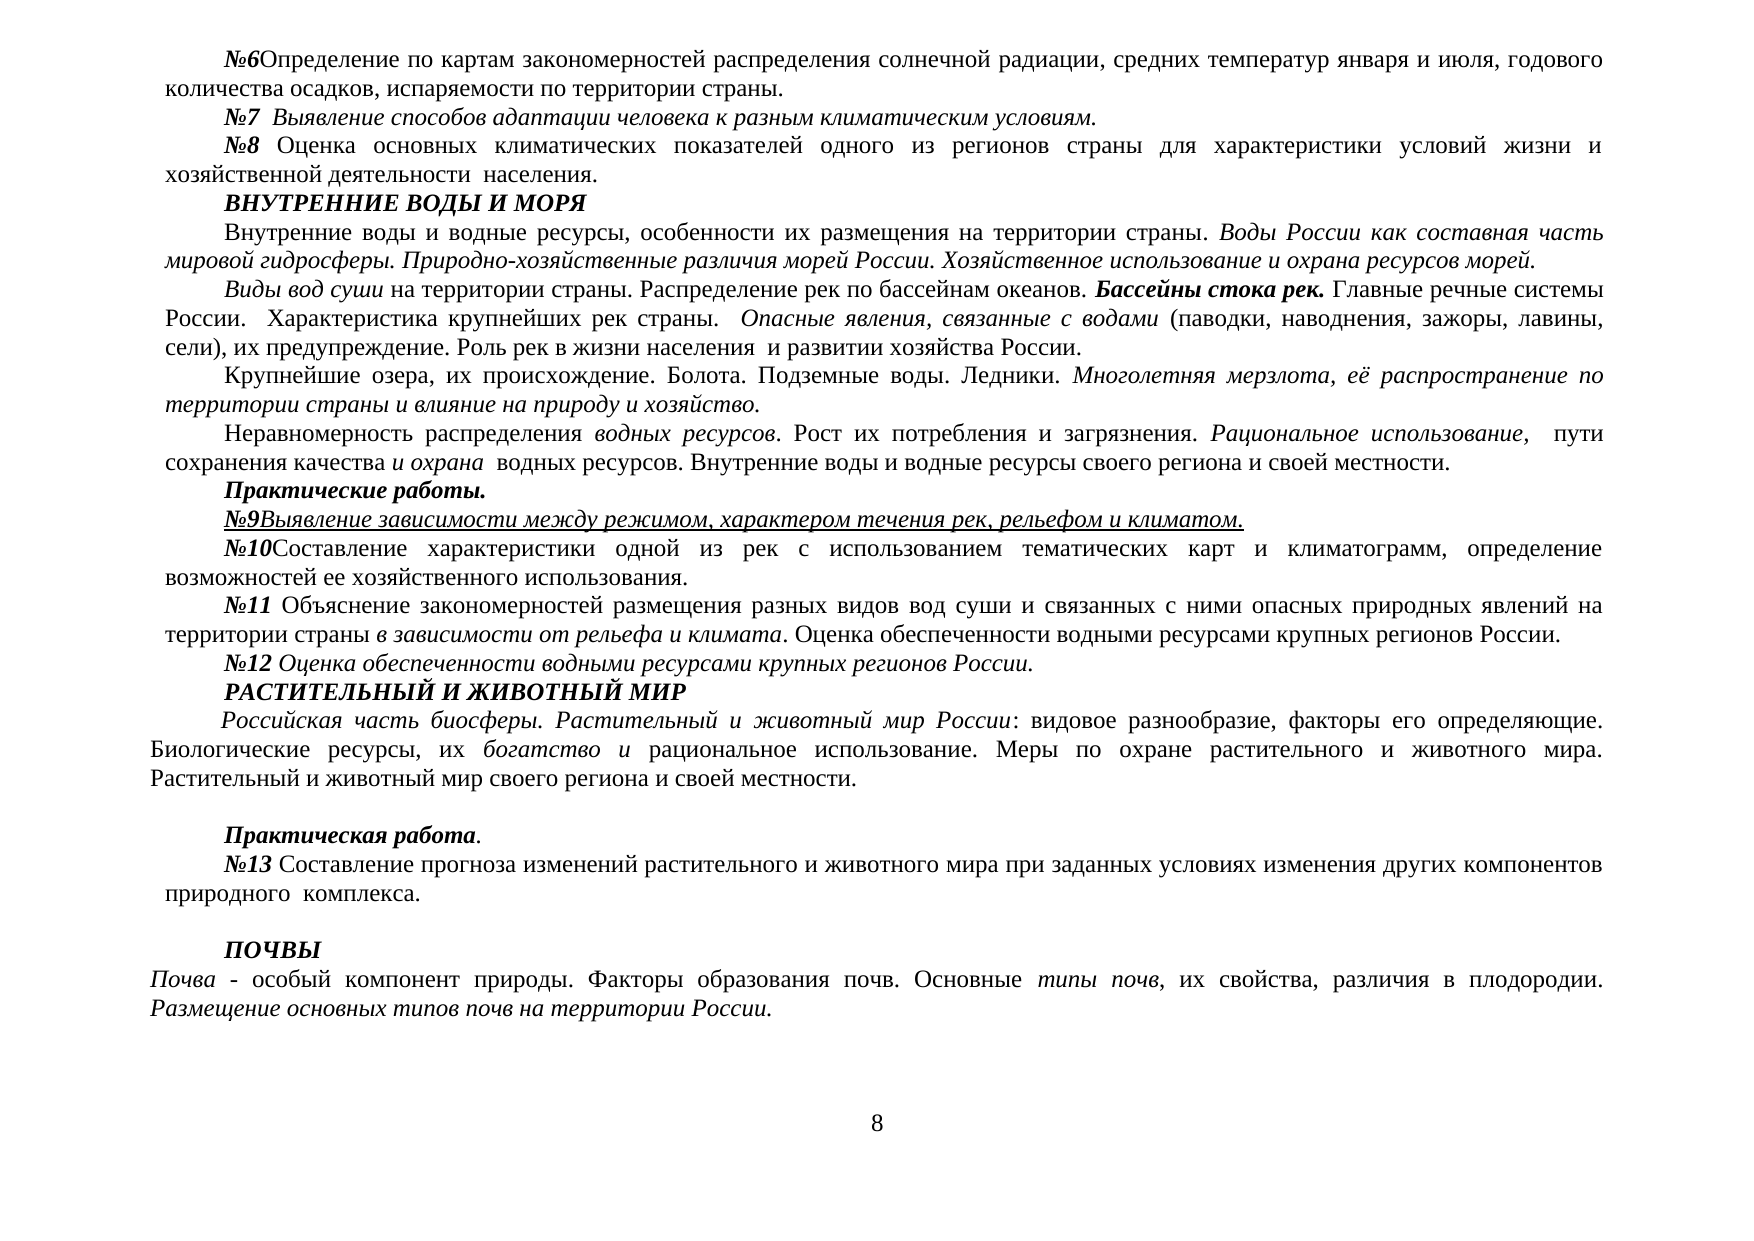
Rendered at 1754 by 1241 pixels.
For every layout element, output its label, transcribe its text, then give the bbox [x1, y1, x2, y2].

text №8 Оценка основных климатических показателей одного из регионов страны для характеристики условий жизни и хозяйственной деятельности населения. [165, 131, 1604, 188]
text Неравномерность распределения водных ресурсов. Рост их потребления и загрязнения. Рациональное использование, пути сохранения качества и охрана водных ресурсов. Внутренние воды и водные ресурсы своего региона и своей местности. [165, 418, 1604, 476]
text №12 Оценка обеспеченности водными ресурсами крупных регионов России. [165, 648, 1604, 677]
text Виды вод суши на территории страны. Распределение рек по бассейнам океанов. Бассейны стока рек. Главные речные системы России. Характеристика крупнейших рек страны. Опасные явления, связанные с водами (паводки, наводнения, зажоры, лавины, сели), их предупреждение. Роль рек в жизни населения и развитии хозяйства России. [165, 274, 1604, 361]
text ПОЧВЫ [165, 936, 1604, 964]
text Практическая работа. [165, 821, 1604, 849]
text РАСТИТЕЛЬНЫЙ И ЖИВОТНЫЙ МИР [165, 677, 1604, 706]
text Крупнейшие озера, их происхождение. Болота. Подземные воды. Ледники. Многолетняя мерзлота, её распространение по территории страны и влияние на природу и хозяйство. [165, 361, 1604, 418]
text Внутренние воды и водные ресурсы, особенности их размещения на территории страны. Воды России как составная часть мировой гидросферы. Природно-хозяйственные различия морей России. Хозяйственное использование и охрана ресурсов морей. [165, 217, 1604, 274]
text №7 Выявление способов адаптации человека к разным климатическим условиям. [165, 102, 1604, 131]
text №6Определение по картам закономерностей распределения солнечной радиации, средних температур января и июля, годового количества осадков, испаряемости по территории страны. [165, 44, 1604, 102]
text №13 Составление прогноза изменений растительного и животного мира при заданных условиях изменения других компонентов природного комплекса. [165, 849, 1604, 907]
text №11 Объяснение закономерностей размещения разных видов вод суши и связанных с ними опасных природных явлений на территории страны в зависимости от рельефа и климата. Оценка обеспеченности водными ресурсами крупных регионов России. [165, 591, 1604, 648]
text №9Выявление зависимости между режимом, характером течения рек, рельефом и климатом. [165, 504, 1604, 533]
text Российская часть биосферы. Растительный и животный мир России: видовое разнообразие, факторы его определяющие. Биологические ресурсы, их богатство и рациональное использование. Меры по охране растительного и животного мира. Растительный и животный мир своего региона и своей местности. [150, 706, 1604, 792]
text Почва - особый компонент природы. Факторы образования почв. Основные типы почв, их свойства, различия в плодородии. Размещение основных типов почв на территории России. [150, 964, 1604, 1022]
text Практические работы. [165, 476, 1604, 504]
text ВНУТРЕННИЕ ВОДЫ И МОРЯ [165, 188, 1604, 217]
text №10Составление характеристики одной из рек с использованием тематических карт и климатограмм, определение возможностей ее хозяйственного использования. [165, 533, 1604, 591]
